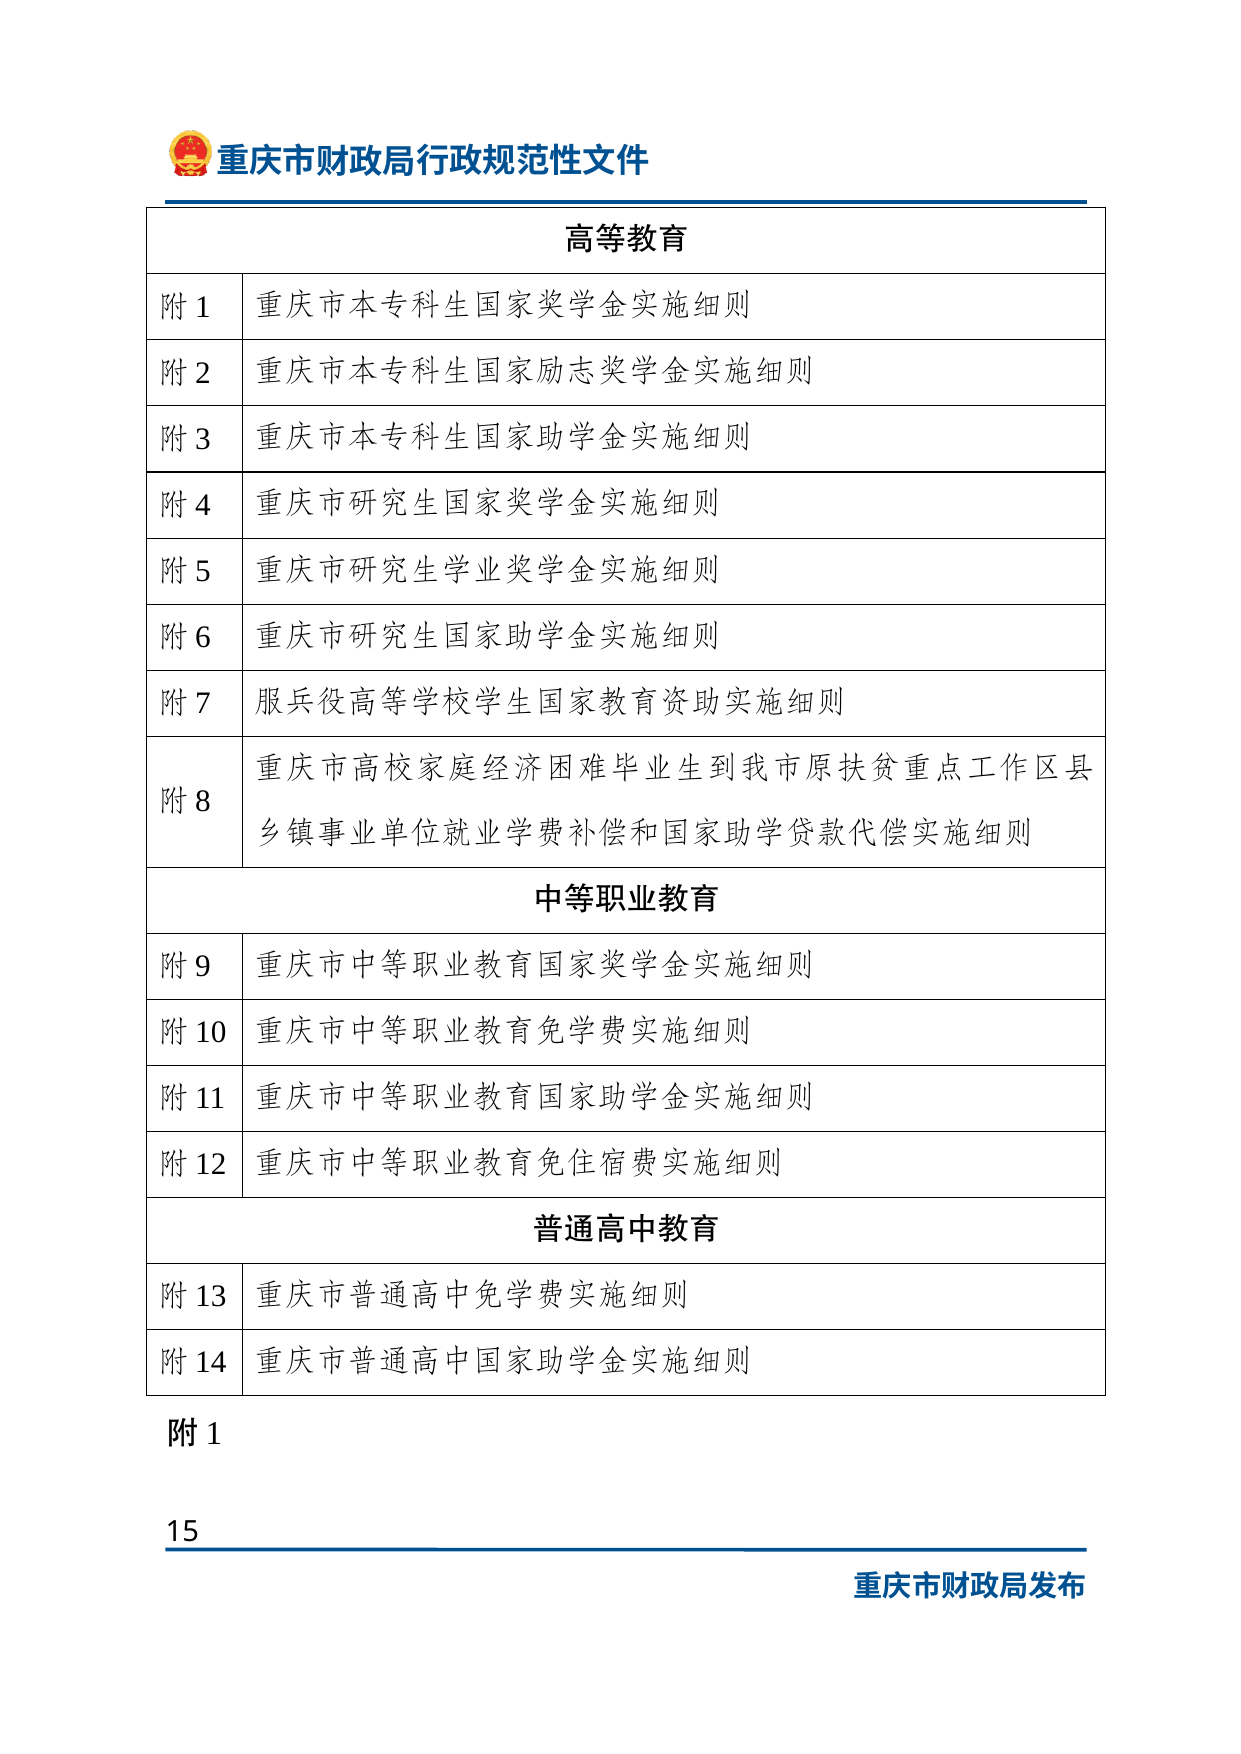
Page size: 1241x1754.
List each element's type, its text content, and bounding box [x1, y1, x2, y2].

table_cell 附12 [147, 1132, 242, 1197]
text 附1 [165, 1396, 1087, 1456]
table_cell 中等职业教育 [147, 868, 1105, 933]
table_cell 重庆市普通高中免学费实施细则 [243, 1264, 1105, 1329]
picture [165, 129, 216, 180]
table_cell 附13 [147, 1264, 242, 1329]
table_cell 重庆市高校家庭经济困难毕业生到我市原扶贫重点工作区县乡镇事业单位就业学费补偿和国家助学贷款代偿实施细则 [243, 737, 1105, 867]
table_cell 重庆市研究生国家奖学金实施细则 [243, 473, 1105, 537]
table_cell 重庆市研究生学业奖学金实施细则 [243, 539, 1105, 603]
table_cell 附7 [147, 671, 242, 736]
table_cell 附6 [147, 605, 242, 669]
table_cell 服兵役高等学校学生国家教育资助实施细则 [243, 671, 1105, 736]
table_cell 附3 [147, 406, 242, 471]
table_cell 附5 [147, 539, 242, 603]
table_cell 重庆市中等职业教育国家助学金实施细则 [243, 1066, 1105, 1131]
table_cell 重庆市研究生国家助学金实施细则 [243, 605, 1105, 669]
table_cell 重庆市本专科生国家奖学金实施细则 [243, 274, 1105, 339]
table_cell 附4 [147, 473, 242, 537]
table_cell 附10 [147, 1000, 242, 1065]
table_cell 重庆市普通高中国家助学金实施细则 [243, 1330, 1105, 1395]
table_cell 重庆市本专科生国家励志奖学金实施细则 [243, 340, 1105, 405]
table_cell 附14 [147, 1330, 242, 1395]
table_cell 重庆市中等职业教育免学费实施细则 [243, 1000, 1105, 1065]
table_cell 附11 [147, 1066, 242, 1131]
table_cell 重庆市中等职业教育国家奖学金实施细则 [243, 934, 1105, 999]
table_cell 附8 [147, 737, 242, 867]
table_cell 重庆市本专科生国家助学金实施细则 [243, 406, 1105, 471]
table_cell 附9 [147, 934, 242, 999]
table_cell 重庆市中等职业教育免住宿费实施细则 [243, 1132, 1105, 1197]
table_header 高等教育 [147, 208, 1105, 273]
table_cell 附1 [147, 274, 242, 339]
table_cell 附2 [147, 340, 242, 405]
table_cell 普通高中教育 [147, 1198, 1105, 1263]
